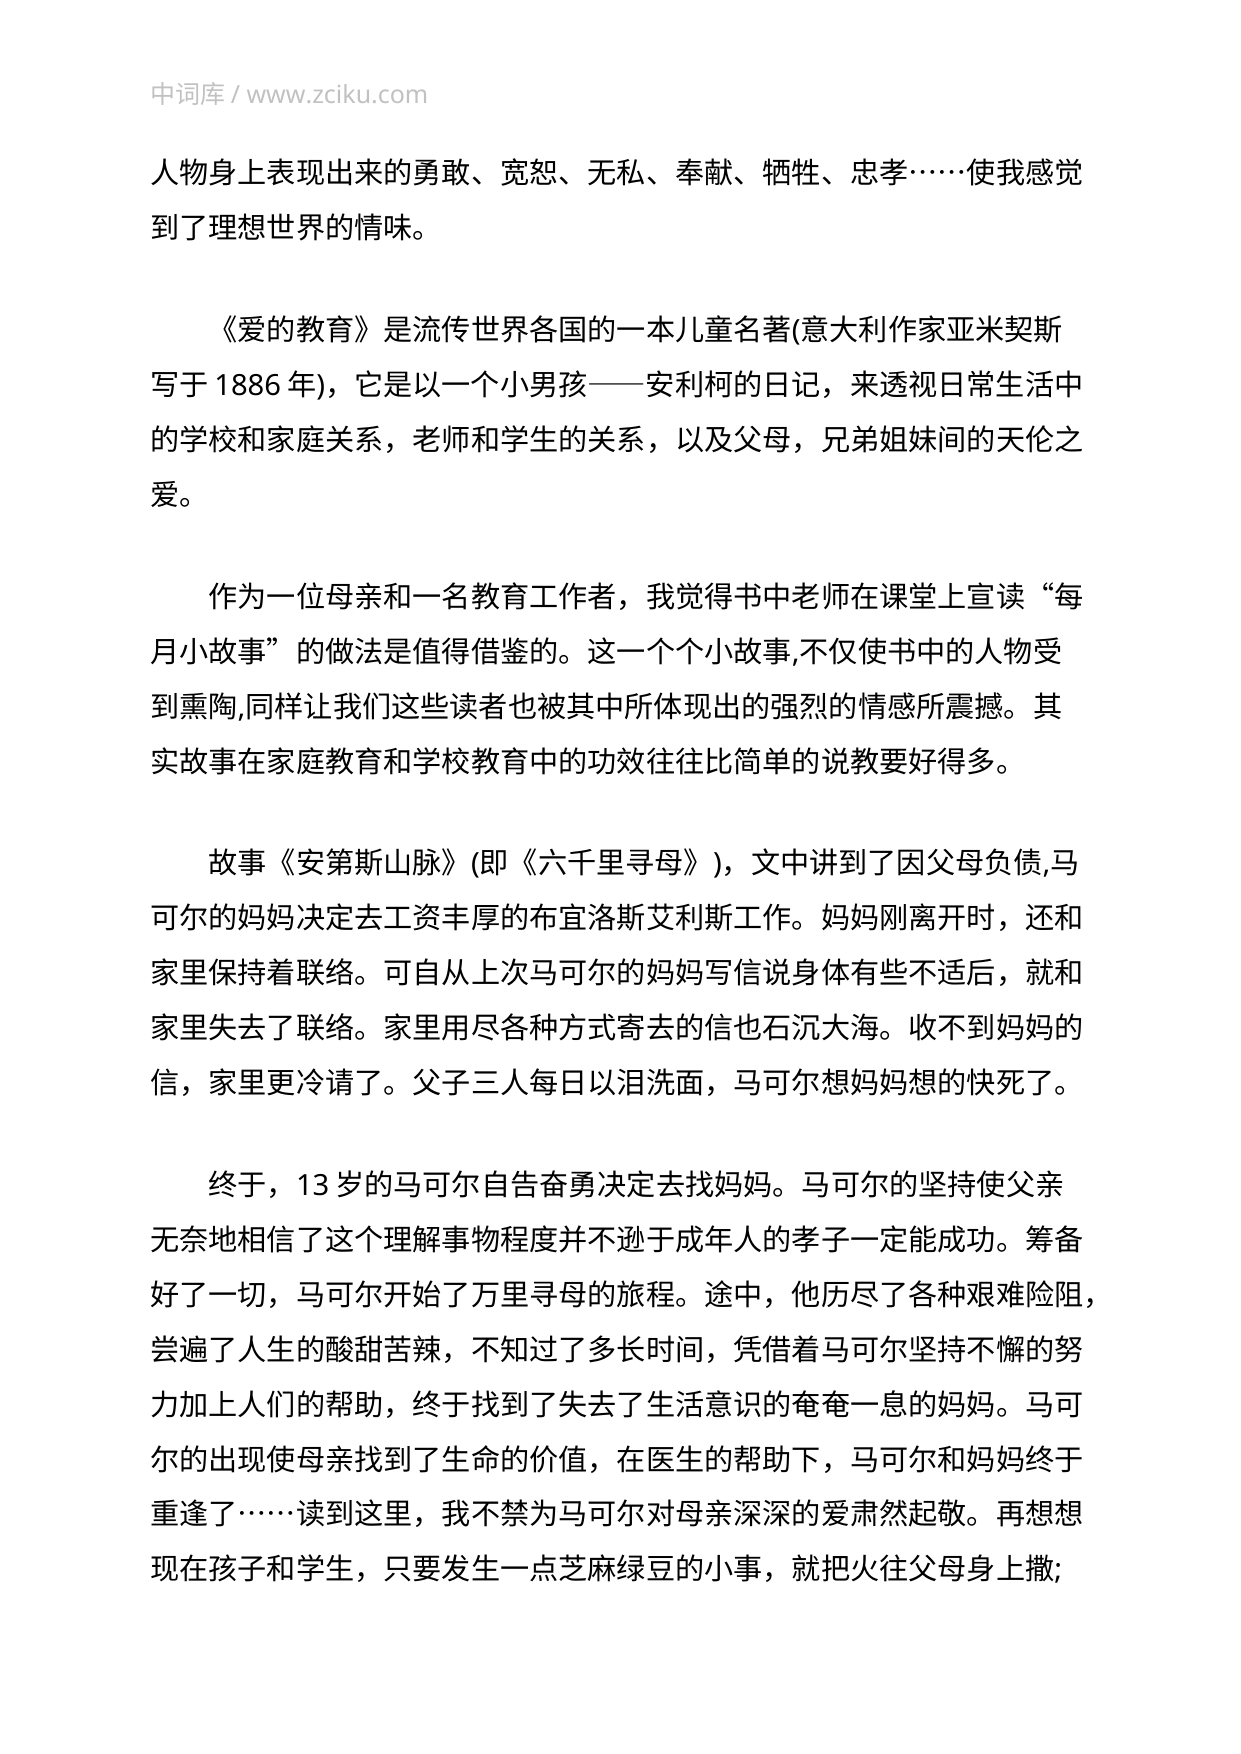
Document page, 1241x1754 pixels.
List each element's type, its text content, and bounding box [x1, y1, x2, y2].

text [150, 150, 1090, 247]
text 《爱的教育》是流传世界各国的一本儿童名著(意大利作家亚米契斯写于1886年)，它是以一个小男孩——安利柯的日记，来透视日常生活中的学校和家庭关系，老师和学生的关系，以及父母，兄弟姐妹间的天伦之爱。 [150, 307, 1090, 514]
text 故事《安第斯山脉》(即《六千里寻母》)，文中讲到了因父母负债,马可尔的妈妈决定去工资丰厚的布宜洛斯艾利斯工作。妈妈刚离开时，还和家里保持着联络。可自从上次马可尔的妈妈写信说身体有些不适后，就和家里失去了联络。家里用尽各种方式寄去的信也石沉大海。收不到妈妈的信，家里更冷请了。父子三人每日以泪洗面，马可尔想妈妈想的快死了。 [150, 840, 1090, 1102]
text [150, 1161, 1090, 1588]
text 作为一位母亲和一名教育工作者，我觉得书中老师在课堂上宣读“每月小故事”的做法是值得借鉴的。这一个个小故事,不仅使书中的人物受到熏陶,同样让我们这些读者也被其中所体现出的强烈的情感所震撼。其实故事在家庭教育和学校教育中的功效往往比简单的说教要好得多。 [150, 573, 1090, 781]
